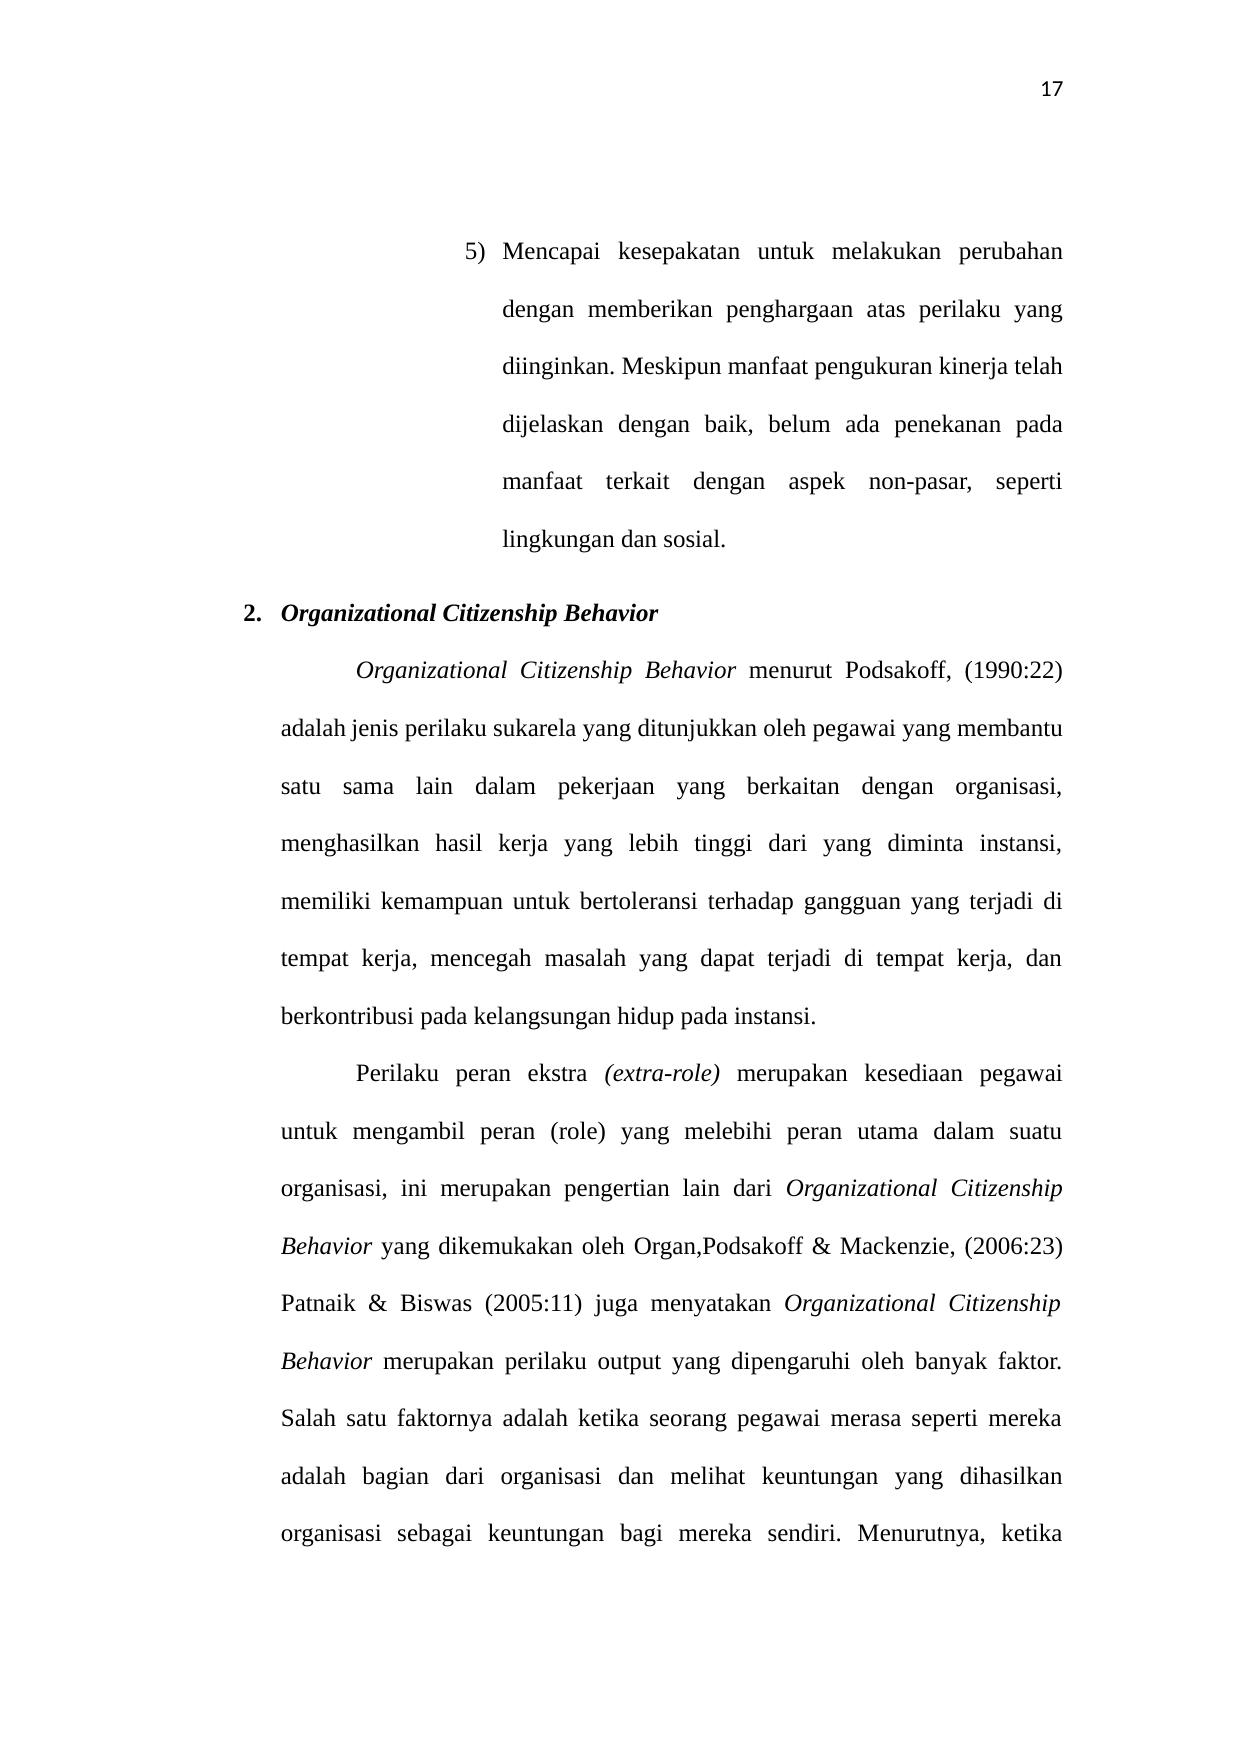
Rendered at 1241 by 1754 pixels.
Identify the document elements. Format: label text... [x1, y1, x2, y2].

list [281, 1058, 1063, 1547]
list Mencapai kesepakatan untuk melakukan perubahan dengan memberikan penghargaan atas perilaku yang diinginkan. Meskipun manfaat pengukuran kinerja telah dijelaskan dengan baik, belum ada penekanan pada manfaat terkait dengan aspek non-pasar, seperti lingkungan dan sosial. [464, 236, 1063, 552]
list Organizational Citizenship Behavior menurut Podsakoff, (1990:22) adalah jenis perilaku sukarela yang ditunjukkan oleh pegawai yang membantu satu sama lain dalam pekerjaan yang berkaitan dengan organisasi, menghasilkan hasil kerja yang lebih tinggi dari yang diminta instansi, memiliki kemampuan untuk bertoleransi terhadap gangguan yang terjadi di tempat kerja, mencegah masalah yang dapat terjadi di tempat kerja, dan berkontribusi pada kelangsungan hidup pada instansi. [281, 655, 1063, 1029]
subtitle Organizational Citizenship Behavior [243, 598, 1063, 627]
